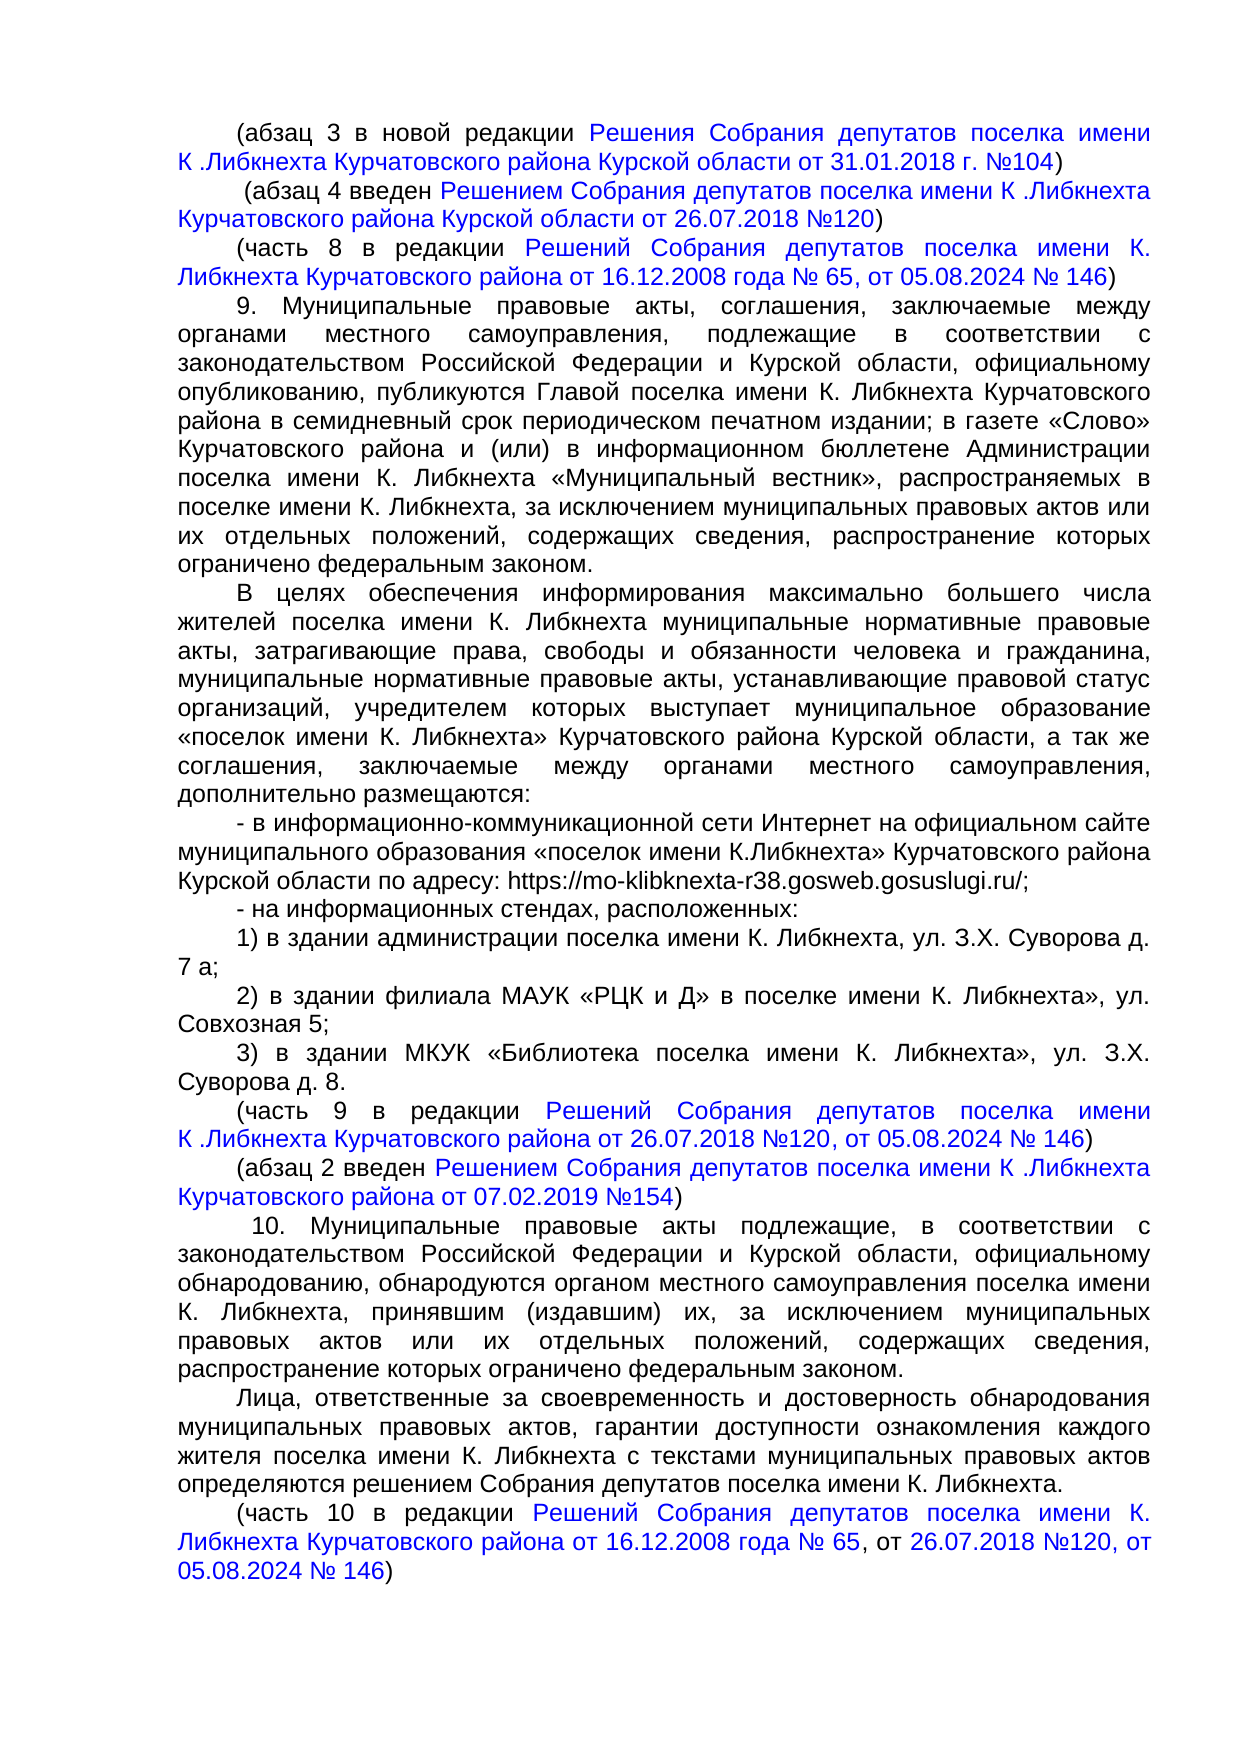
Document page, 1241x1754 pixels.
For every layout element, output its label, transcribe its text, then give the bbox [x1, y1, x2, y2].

text - в информационно-коммуникационной сети Интернет на официальном сайте муниципального образования «поселок имени К.Либкнехта» Курчатовского района Курской области по адресу: https://mo-klibknexta-r38.gosweb.gosuslugi.ru/; [177, 808, 1152, 894]
text 2) в здании филиала МАУК «РЦК и Д» в поселке имени К. Либкнехта», ул. Совхозная 5; [177, 981, 1152, 1038]
text (абзац 4 введен Решением Собрания депутатов поселка имени К .Либкнехта Курчатовского района Курской области от 26.07.2018 №120) [177, 176, 1152, 233]
text - на информационных стендах, расположенных: [177, 894, 1152, 923]
text (часть 10 в редакции Решений Собрания депутатов поселка имени К. Либкнехта Курчатовского района от 16.12.2008 года № 65, от 26.07.2018 №120, от 05.08.2024 № 146) [177, 1498, 1152, 1584]
text В целях обеспечения информирования максимально большего числа жителей поселка имени К. Либкнехта муниципальные нормативные правовые акты, затрагивающие права, свободы и обязанности человека и гражданина, муниципальные нормативные правовые акты, устанавливающие правовой статус организаций, учредителем которых выступает муниципальное образование «поселок имени К. Либкнехта» Курчатовского района Курской области, а так же соглашения, заключаемые между органами местного самоуправления, дополнительно размещаются: [177, 578, 1152, 808]
text 3) в здании МКУК «Библиотека поселка имени К. Либкнехта», ул. З.Х. Суворова д. 8. [177, 1038, 1152, 1096]
text Лица, ответственные за своевременность и достоверность обнародования муниципальных правовых актов, гарантии доступности ознакомления каждого жителя поселка имени К. Либкнехта с текстами муниципальных правовых актов определяются решением Собрания депутатов поселка имени К. Либкнехта. [177, 1383, 1152, 1498]
text 9. Муниципальные правовые акты, соглашения, заключаемые между органами местного самоуправления, подлежащие в соответствии с законодательством Российской Федерации и Курской области, официальному опубликованию, публикуются Главой поселка имени К. Либкнехта Курчатовского района в семидневный срок периодическом печатном издании; в газете «Слово» Курчатовского района и (или) в информационном бюллетене Администрации поселка имени К. Либкнехта «Муниципальный вестник», распространяемых в поселке имени К. Либкнехта, за исключением муниципальных правовых актов или их отдельных положений, содержащих сведения, распространение которых ограничено федеральным законом. [177, 291, 1152, 578]
text (абзац 2 введен Решением Собрания депутатов поселка имени К .Либкнехта Курчатовского района от 07.02.2019 №154) [177, 1153, 1152, 1211]
text (часть 8 в редакции Решений Собрания депутатов поселка имени К. Либкнехта Курчатовского района от 16.12.2008 года № 65, от 05.08.2024 № 146) [177, 233, 1152, 291]
text 1) в здании администрации поселка имени К. Либкнехта, ул. З.Х. Суворова д. 7 а; [177, 923, 1152, 981]
text (часть 9 в редакции Решений Собрания депутатов поселка имени К .Либкнехта Курчатовского района от 26.07.2018 №120, от 05.08.2024 № 146) [177, 1096, 1152, 1153]
text (абзац 3 в новой редакции Решения Собрания депутатов поселка имени К .Либкнехта Курчатовского района Курской области от 31.01.2018 г. №104) [177, 118, 1152, 176]
text 10. Муниципальные правовые акты подлежащие, в соответствии с законодательством Российской Федерации и Курской области, официальному обнародованию, обнародуются органом местного самоуправления поселка имени К. Либкнехта, принявшим (издавшим) их, за исключением муниципальных правовых актов или их отдельных положений, содержащих сведения, распространение которых ограничено федеральным законом. [177, 1211, 1152, 1383]
